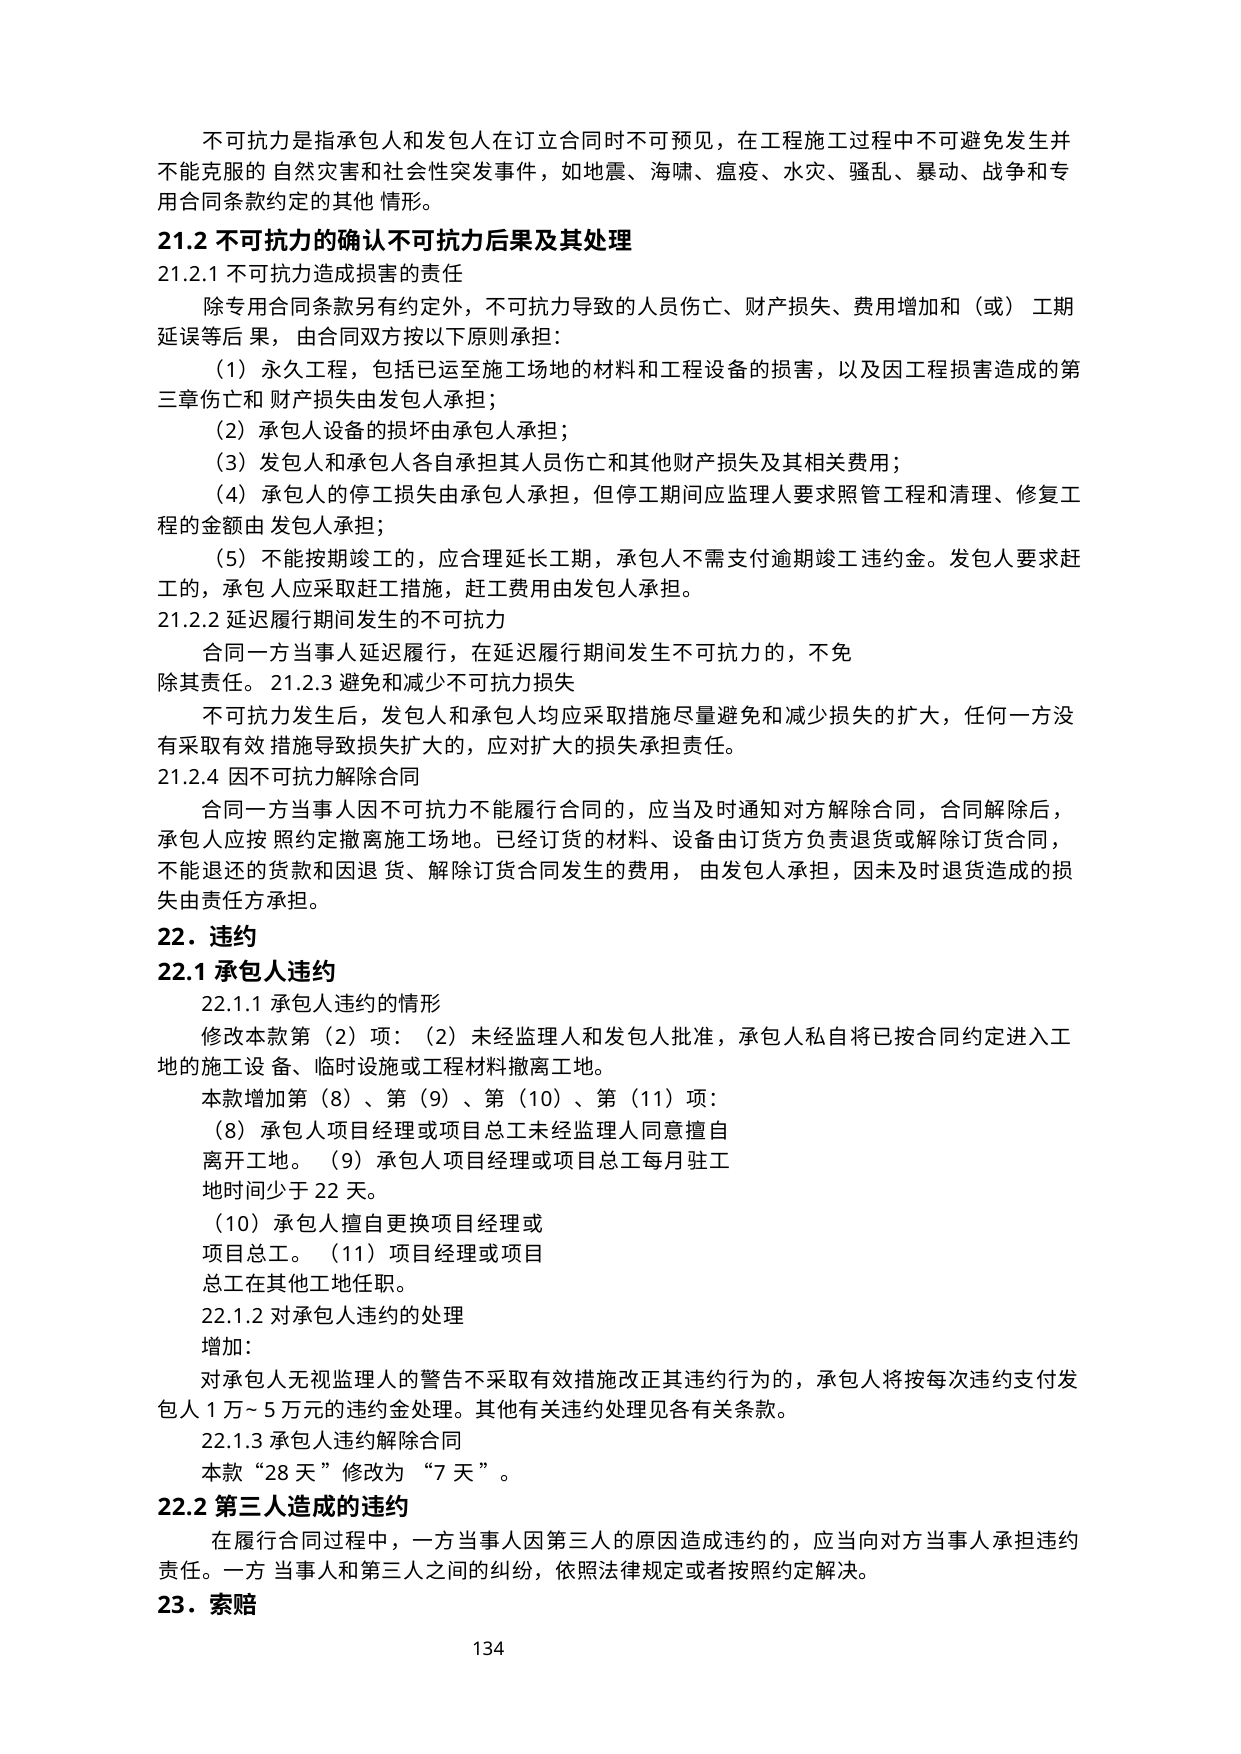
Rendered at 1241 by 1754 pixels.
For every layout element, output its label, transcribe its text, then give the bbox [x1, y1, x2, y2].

text 22．违约 [157, 918, 1087, 952]
text 增加： [201, 1332, 1087, 1361]
text 22.2 第三人造成的违约 [157, 1489, 1087, 1521]
text 22.1.3 承包人违约解除合同 [201, 1426, 1087, 1454]
text （4）承包人的停工损失由承包人承担，但停工期间应监理人要求照管工程和清理、修复工程的金额由 发包人承担； [157, 479, 1081, 539]
text 22.1.2 对承包人违约的处理 [201, 1301, 1087, 1329]
text 22.1.1 承包人违约的情形 [201, 989, 1087, 1018]
text 不可抗力是指承包人和发包人在订立合同时不可预见，在工程施工过程中不可避免发生并不能克服的 自然灾害和社会性突发事件，如地震、海啸、瘟疫、水灾、骚乱、暴动、战争和专用合同条款约定的其他 情形。 [157, 124, 1071, 216]
text 21.2 不可抗力的确认不可抗力后果及其处理 [157, 224, 1087, 256]
text 23．索赔 [157, 1587, 1087, 1620]
text 对承包人无视监理人的警告不采取有效措施改正其违约行为的，承包人将按每次违约支付发包人 1 万~ 5 万元的违约金处理。其他有关违约处理见各有关条款。 [157, 1363, 1079, 1423]
text 21.2.4 因不可抗力解除合同 [157, 762, 1087, 790]
text 除专用合同条款另有约定外，不可抗力导致的人员伤亡、财产损失、费用增加和（或） 工期延误等后 果， 由合同双方按以下原则承担： [157, 290, 1074, 350]
text （2）承包人设备的损坏由承包人承担； [203, 416, 1087, 444]
text 在履行合同过程中，一方当事人因第三人的原因造成违约的，应当向对方当事人承担违约责任。一方 当事人和第三人之间的纠纷，依照法律规定或者按照约定解决。 [158, 1524, 1081, 1584]
text 本款增加第（8）、第（9）、第（10）、第（11）项： [201, 1083, 1087, 1112]
text 21.2.2 延迟履行期间发生的不可抗力 [157, 605, 1087, 634]
text 不可抗力发生后，发包人和承包人均应采取措施尽量避免和减少损失的扩大，任何一方没有采取有效 措施导致损失扩大的，应对扩大的损失承担责任。 [157, 699, 1074, 759]
text 22.1 承包人违约 [157, 954, 1087, 986]
text （3）发包人和承包人各自承担其人员伤亡和其他财产损失及其相关费用； [203, 447, 1087, 476]
text （10）承包人擅自更换项目经理或项目总工。 （11）项目经理或项目总工在其他工地任职。 [202, 1208, 544, 1298]
text 合同一方当事人延迟履行，在延迟履行期间发生不可抗力的，不免除其责任。 21.2.3 避免和减少不可抗力损失 [157, 636, 852, 696]
text （8）承包人项目经理或项目总工未经监理人同意擅自离开工地。 （9）承包人项目经理或项目总工每月驻工地时间少于 22 天。 [202, 1115, 730, 1205]
text 合同一方当事人因不可抗力不能履行合同的，应当及时通知对方解除合同，合同解除后，承包人应按 照约定撤离施工场地。已经订货的材料、设备由订货方负责退货或解除订货合同，不能退还的货款和因退 货、解除订货合同发生的费用， 由发包人承担，因未及时退货造成的损失由责任方承担。 [158, 793, 1073, 915]
text 21.2.1 不可抗力造成损害的责任 [157, 259, 1087, 287]
text （1）永久工程，包括已运至施工场地的材料和工程设备的损害，以及因工程损害造成的第三章伤亡和 财产损失由发包人承担； [157, 353, 1081, 413]
text 本款“28 天 ”修改为 “7 天 ”。 [201, 1457, 1087, 1486]
text 修改本款第（2）项：（2）未经监理人和发包人批准，承包人私自将已按合同约定进入工地的施工设 备、临时设施或工程材料撤离工地。 [157, 1020, 1072, 1081]
text （5）不能按期竣工的，应合理延长工期，承包人不需支付逾期竣工违约金。发包人要求赶工的，承包 人应采取赶工措施，赶工费用由发包人承担。 [157, 542, 1081, 602]
